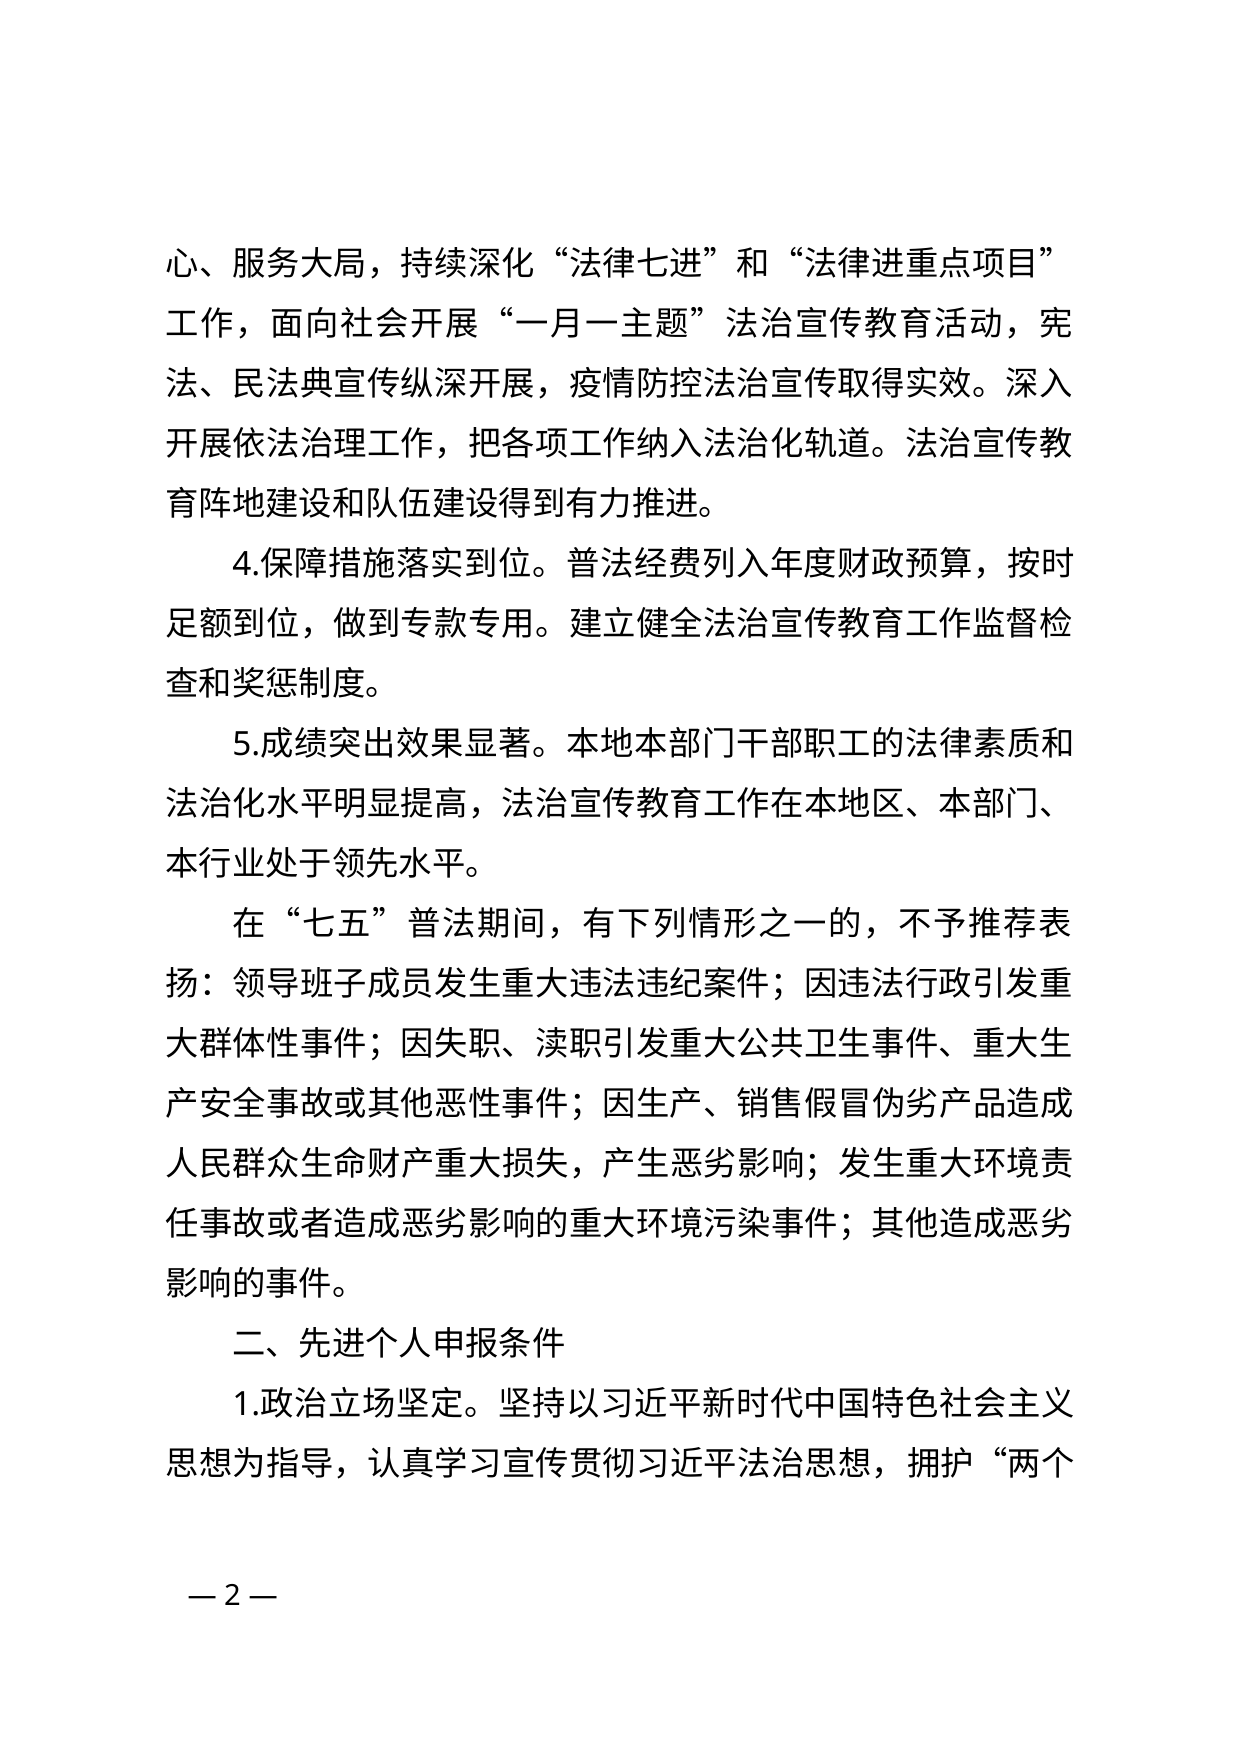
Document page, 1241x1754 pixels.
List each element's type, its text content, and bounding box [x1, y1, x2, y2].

text 在“七五”普法期间，有下列情形之一的，不予推荐表扬：领导班子成员发生重大违法违纪案件；因违法行政引发重大群体性事件；因失职、渎职引发重大公共卫生事件、重大生产安全事故或其他恶性事件；因生产、销售假冒伪劣产品造成人民群众生命财产重大损失，产生恶劣影响；发生重大环境责任事故或者造成恶劣影响的重大环境污染事件；其他造成恶劣影响的事件。 [165, 887, 1075, 1307]
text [165, 227, 1075, 527]
text 5.成绩突出效果显著。本地本部门干部职工的法律素质和法治化水平明显提高，法治宣传教育工作在本地区、本部门、本行业处于领先水平。 [165, 707, 1075, 887]
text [165, 1367, 1075, 1487]
text 4.保障措施落实到位。普法经费列入年度财政预算，按时足额到位，做到专款专用。建立健全法治宣传教育工作监督检查和奖惩制度。 [165, 527, 1075, 707]
text 二、先进个人申报条件 [165, 1307, 1075, 1367]
